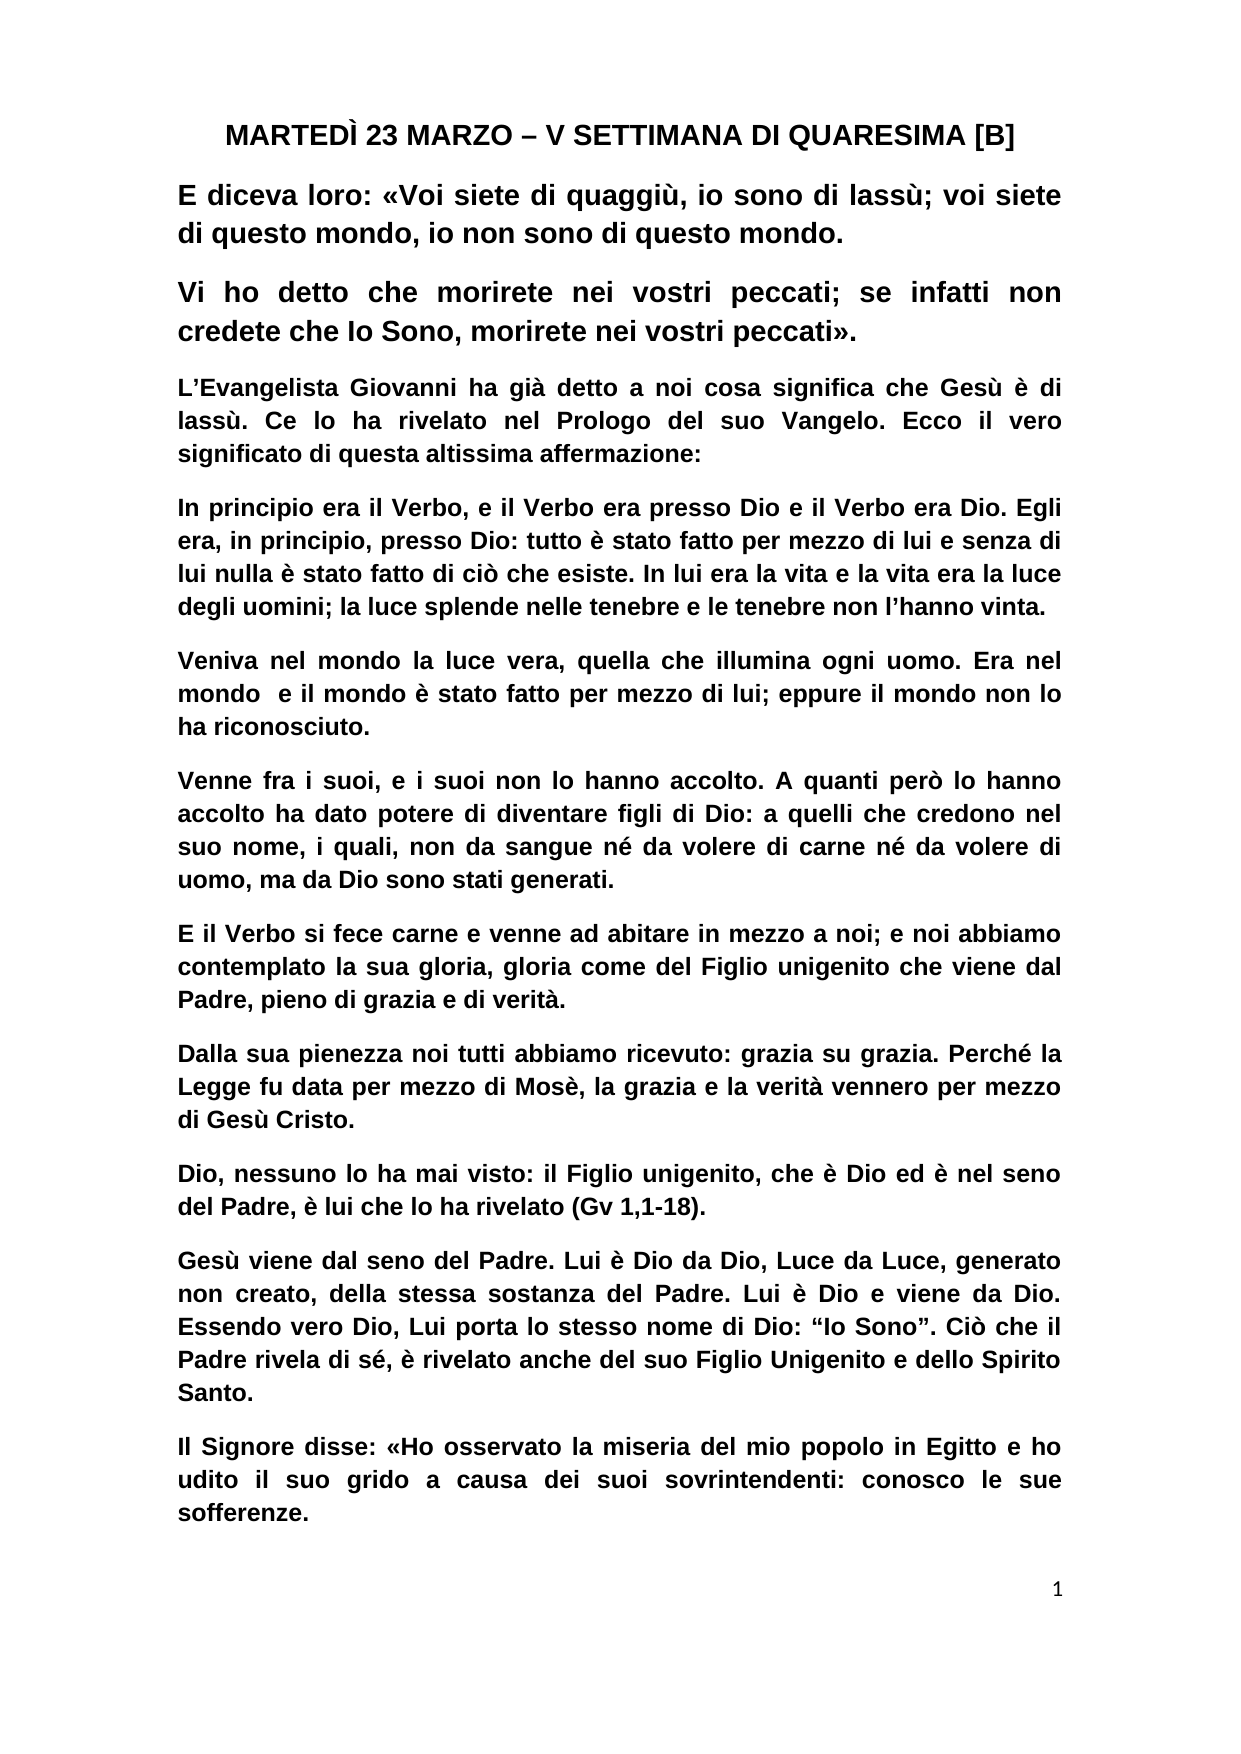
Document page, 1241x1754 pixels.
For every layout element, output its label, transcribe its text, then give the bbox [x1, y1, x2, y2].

text Vi ho detto che morirete nei vostri peccati; se infatti non credete che Io Sono, morirete nei vostri peccati». [177, 275, 1063, 347]
text Veniva nel mondo la luce vera, quella che illumina ogni uomo. Era nel mondo e il mondo è stato fatto per mezzo di lui; eppure il mondo non lo ha riconosciuto. [177, 646, 1063, 741]
text Il Signore disse: «Ho osservato la miseria del mio popolo in Egitto e ho udito il suo grido a causa dei suoi sovrintendenti: conosco le sue sofferenze. [177, 1432, 1063, 1526]
text E diceva loro: «Voi siete di quaggiù, io sono di lassù; voi siete di questo mondo, io non sono di questo mondo. [177, 177, 1063, 249]
text Gesù viene dal seno del Padre. Lui è Dio da Dio, Luce da Luce, generato non creato, della stessa sostanza del Padre. Lui è Dio e viene da Dio. Essendo vero Dio, Lui porta lo stesso nome di Dio: “Io Sono”. Ciò che il Padre rivela di sé, è rivelato anche del suo Figlio Unigenito e dello Spirito Santo. [177, 1246, 1063, 1406]
text Venne fra i suoi, e i suoi non lo hanno accolto. A quanti però lo hanno accolto ha dato potere di diventare figli di Dio: a quelli che credono nel suo nome, i quali, non da sangue né da volere di carne né da volere di uomo, ma da Dio sono stati generati. [177, 766, 1063, 894]
text L’Evangelista Giovanni ha già detto a noi cosa significa che Gesù è di lassù. Ce lo ha rivelato nel Prologo del suo Vangelo. Ecco il vero significato di questa altissima affermazione: [177, 373, 1063, 468]
text MARTEDÌ 23 MARZO – V SETTIMANA DI QUARESIMA [B] [177, 118, 1063, 152]
text In principio era il Verbo, e il Verbo era presso Dio e il Verbo era Dio. Egli era, in principio, presso Dio: tutto è stato fatto per mezzo di lui e senza di lui nulla è stato fatto di ciò che esiste. In lui era la vita e la vita era la luce degli uomini; la luce splende nelle tenebre e le tenebre non l’hanno vinta. [177, 493, 1063, 621]
text Dalla sua pienezza noi tutti abbiamo ricevuto: grazia su grazia. Perché la Legge fu data per mezzo di Mosè, la grazia e la verità vennero per mezzo di Gesù Cristo. [177, 1039, 1063, 1134]
text Dio, nessuno lo ha mai visto: il Figlio unigenito, che è Dio ed è nel seno del Padre, è lui che lo ha rivelato (Gv 1,1-18). [177, 1159, 1063, 1221]
text E il Verbo si fece carne e venne ad abitare in mezzo a noi; e noi abbiamo contemplato la sua gloria, gloria come del Figlio unigenito che viene dal Padre, pieno di grazia e di verità. [177, 919, 1063, 1014]
